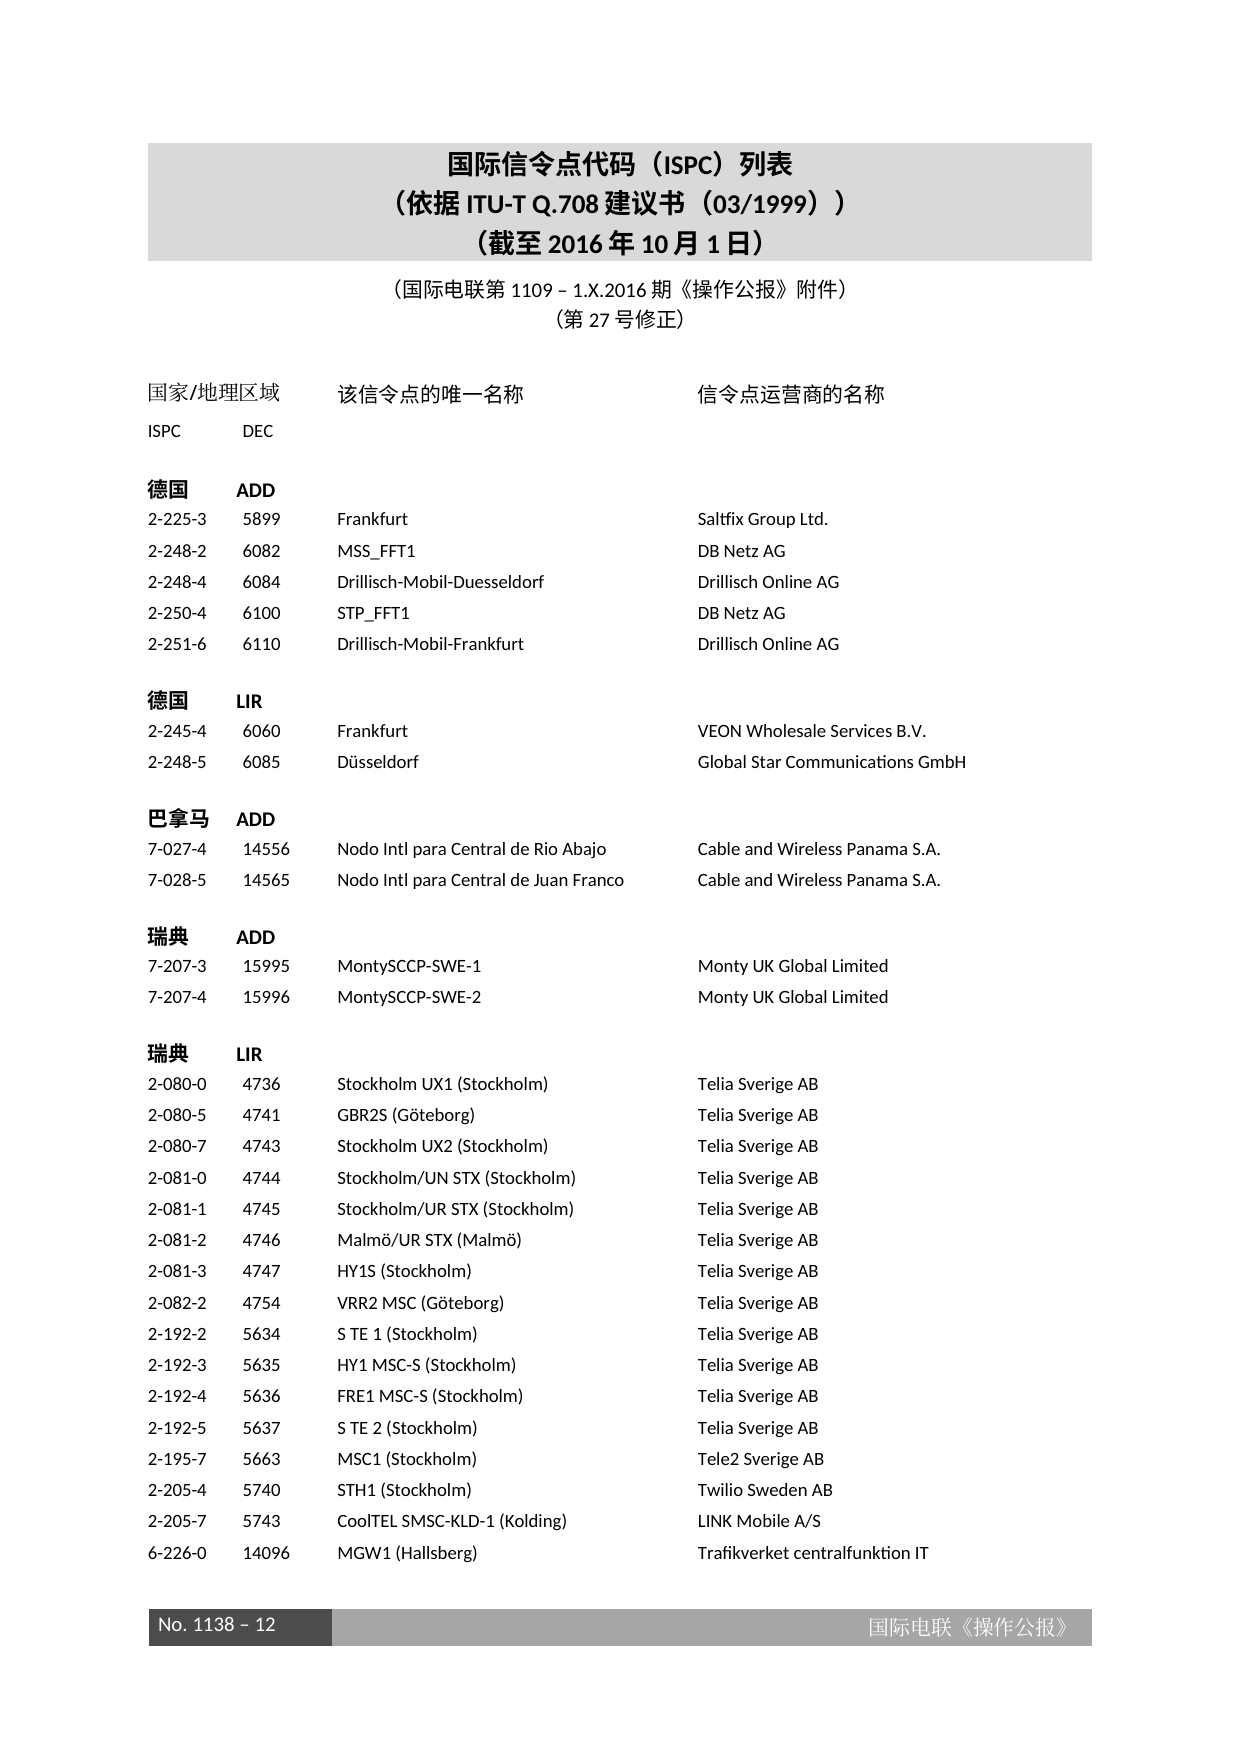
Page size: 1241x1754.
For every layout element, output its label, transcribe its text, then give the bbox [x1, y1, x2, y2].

table_cell 2-192-5 [136, 1412, 231, 1443]
table_cell 4736 [231, 1068, 326, 1099]
table_cell Monty UK Global Limited [686, 981, 1104, 1013]
table_cell Telia Sverige AB [686, 1287, 1104, 1318]
table_cell 5637 [231, 1412, 326, 1443]
table_cell 2-192-2 [136, 1318, 231, 1349]
table_cell 2-080-0 [136, 1068, 231, 1099]
table_cell 2-251-6 [136, 628, 231, 659]
table_cell STH1 (Stockholm) [326, 1474, 686, 1505]
table_cell Saltfix Group Ltd. [686, 503, 1104, 534]
table_cell Cable and Wireless Panama S.A. [686, 864, 1104, 895]
table_cell Twilio Sweden AB [686, 1474, 1104, 1505]
table_cell 4743 [231, 1130, 326, 1162]
table_cell 2-080-5 [136, 1099, 231, 1130]
table_cell LINK Mobile A/S [686, 1505, 1104, 1537]
table_cell ISPC [136, 413, 231, 448]
table_cell Drillisch-Mobil-Duesseldorf [326, 566, 686, 597]
table_cell Telia Sverige AB [686, 1130, 1104, 1162]
table_cell 2-192-4 [136, 1380, 231, 1412]
table_cell Telia Sverige AB [686, 1255, 1104, 1287]
table_cell Telia Sverige AB [686, 1224, 1104, 1255]
table_cell CoolTEL SMSC-KLD-1 (Kolding) [326, 1505, 686, 1537]
table_cell 4746 [231, 1224, 326, 1255]
table_cell 14556 [231, 833, 326, 864]
table_cell 2-225-3 [136, 503, 231, 534]
table_cell Frankfurt [326, 503, 686, 534]
table_cell Telia Sverige AB [686, 1068, 1104, 1099]
table_cell Malmö/UR STX (Malmö) [326, 1224, 686, 1255]
table_cell Stockholm UX1 (Stockholm) [326, 1068, 686, 1099]
table_cell 德国 LIR [136, 660, 1104, 715]
table_cell Telia Sverige AB [686, 1349, 1104, 1380]
table_cell 14096 [231, 1537, 326, 1568]
table_header 信令点运营商的名称 [686, 372, 1104, 448]
table_cell 15996 [231, 981, 326, 1013]
table_cell S TE 2 (Stockholm) [326, 1412, 686, 1443]
table_cell FRE1 MSC-S (Stockholm) [326, 1380, 686, 1412]
table_cell 4754 [231, 1287, 326, 1318]
table_cell 6110 [231, 628, 326, 659]
table_cell 6-226-0 [136, 1537, 231, 1568]
table_cell 瑞典 ADD [136, 895, 1104, 950]
table_cell MontySCCP-SWE-1 [326, 950, 686, 981]
table_cell 6060 [231, 715, 326, 746]
table_cell 4744 [231, 1162, 326, 1193]
table_cell 7-027-4 [136, 833, 231, 864]
table_header 国家/地理区域 [136, 372, 326, 413]
table_cell Telia Sverige AB [686, 1193, 1104, 1224]
table_cell Nodo Intl para Central de Juan Franco [326, 864, 686, 895]
table_cell Tele2 Sverige AB [686, 1443, 1104, 1474]
table_cell HY1S (Stockholm) [326, 1255, 686, 1287]
table_cell 2-080-7 [136, 1130, 231, 1162]
table_cell DEC [231, 413, 326, 448]
table_cell VEON Wholesale Services B.V. [686, 715, 1104, 746]
table_cell 5899 [231, 503, 326, 534]
table_cell 7-207-4 [136, 981, 231, 1013]
table_cell S TE 1 (Stockholm) [326, 1318, 686, 1349]
table_cell Monty UK Global Limited [686, 950, 1104, 981]
table_cell MSS_FFT1 [326, 535, 686, 566]
table_cell Telia Sverige AB [686, 1099, 1104, 1130]
table_cell 5634 [231, 1318, 326, 1349]
table_cell Trafikverket centralfunktion IT [686, 1537, 1104, 1568]
table_cell Telia Sverige AB [686, 1412, 1104, 1443]
table_cell DB Netz AG [686, 597, 1104, 628]
table_cell Global Star Communications GmbH [686, 746, 1104, 777]
table_cell 2-195-7 [136, 1443, 231, 1474]
table_cell Telia Sverige AB [686, 1318, 1104, 1349]
table_cell 2-248-2 [136, 535, 231, 566]
table_cell 6084 [231, 566, 326, 597]
table_cell Nodo Intl para Central de Rio Abajo [326, 833, 686, 864]
table_cell 2-245-4 [136, 715, 231, 746]
table_cell Stockholm/UN STX (Stockholm) [326, 1162, 686, 1193]
text （国际电联第1109 – 1.X.2016期《操作公报》附件） （第27号修正） [148, 273, 1092, 334]
table_cell 德国 ADD [136, 448, 1104, 503]
table_cell Telia Sverige AB [686, 1380, 1104, 1412]
table_cell 5743 [231, 1505, 326, 1537]
table_cell 2-205-4 [136, 1474, 231, 1505]
table_cell STP_FFT1 [326, 597, 686, 628]
table_cell Düsseldorf [326, 746, 686, 777]
table_cell MGW1 (Hallsberg) [326, 1537, 686, 1568]
table_cell 5636 [231, 1380, 326, 1412]
table_cell VRR2 MSC (Göteborg) [326, 1287, 686, 1318]
table_cell MontySCCP-SWE-2 [326, 981, 686, 1013]
table_cell Stockholm/UR STX (Stockholm) [326, 1193, 686, 1224]
table_cell 4747 [231, 1255, 326, 1287]
table_cell 2-248-5 [136, 746, 231, 777]
table_cell 5740 [231, 1474, 326, 1505]
table_cell DB Netz AG [686, 535, 1104, 566]
subtitle 国际信令点代码（ISPC）列表 （依据ITU-T Q.708建议书（03/1999）） （截至2016年10月1日） [148, 143, 1092, 261]
table_header 该信令点的唯一名称 [326, 372, 686, 448]
table_cell 4741 [231, 1099, 326, 1130]
table_cell GBR2S (Göteborg) [326, 1099, 686, 1130]
table_cell 6085 [231, 746, 326, 777]
table_cell 2-081-3 [136, 1255, 231, 1287]
table_cell 5635 [231, 1349, 326, 1380]
table_cell Drillisch-Mobil-Frankfurt [326, 628, 686, 659]
table_cell 7-028-5 [136, 864, 231, 895]
table_cell 2-205-7 [136, 1505, 231, 1537]
table_cell 2-248-4 [136, 566, 231, 597]
table_cell Telia Sverige AB [686, 1162, 1104, 1193]
table_cell 6100 [231, 597, 326, 628]
table_cell Stockholm UX2 (Stockholm) [326, 1130, 686, 1162]
table_cell 巴拿马 ADD [136, 777, 1104, 832]
table_cell 14565 [231, 864, 326, 895]
table_cell 2-081-1 [136, 1193, 231, 1224]
table_cell 2-081-0 [136, 1162, 231, 1193]
table_cell 4745 [231, 1193, 326, 1224]
table_cell Frankfurt [326, 715, 686, 746]
table_cell 瑞典 LIR [136, 1013, 1104, 1068]
table_cell HY1 MSC-S (Stockholm) [326, 1349, 686, 1380]
table_cell 2-081-2 [136, 1224, 231, 1255]
table_cell 15995 [231, 950, 326, 981]
table_cell Drillisch Online AG [686, 566, 1104, 597]
table_cell 5663 [231, 1443, 326, 1474]
table_cell 2-082-2 [136, 1287, 231, 1318]
table_cell 2-192-3 [136, 1349, 231, 1380]
table_cell 6082 [231, 535, 326, 566]
table_cell 2-250-4 [136, 597, 231, 628]
table_cell Cable and Wireless Panama S.A. [686, 833, 1104, 864]
table_cell MSC1 (Stockholm) [326, 1443, 686, 1474]
table_cell Drillisch Online AG [686, 628, 1104, 659]
table_cell 7-207-3 [136, 950, 231, 981]
